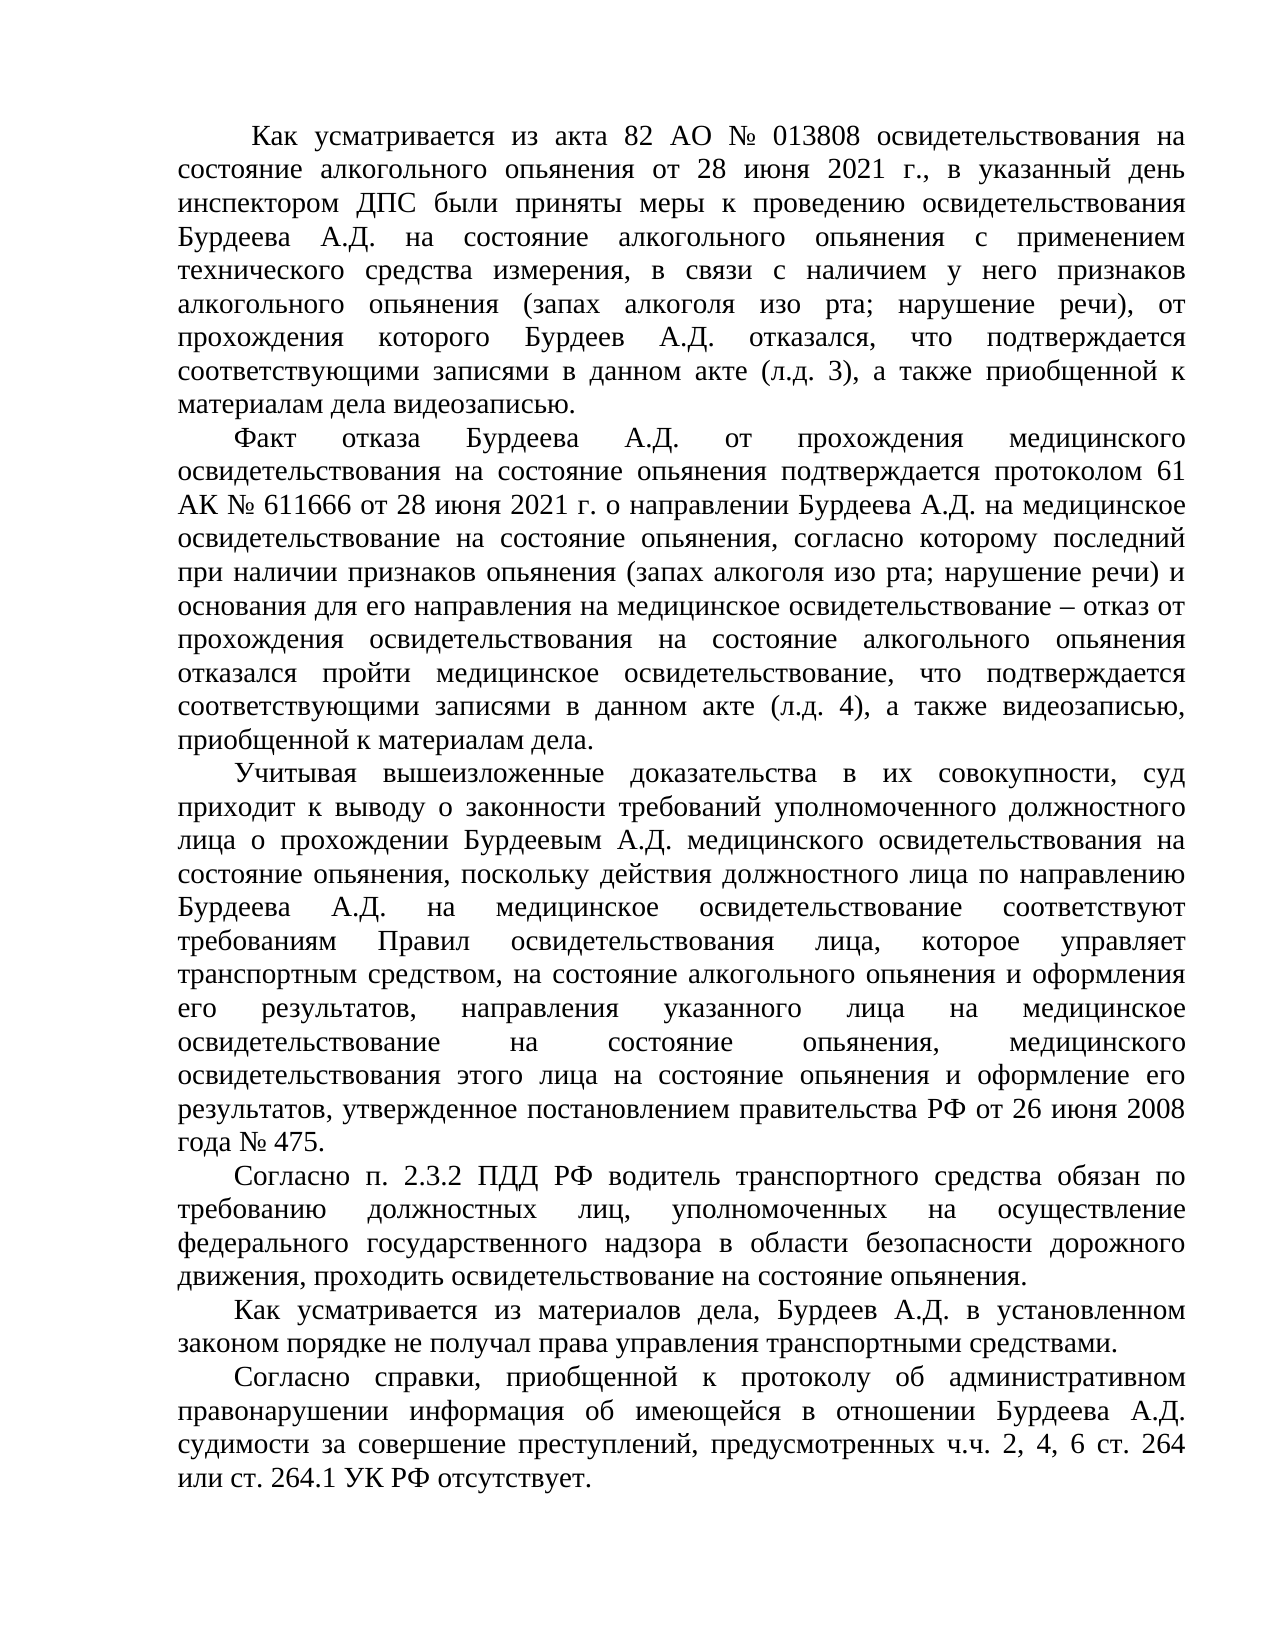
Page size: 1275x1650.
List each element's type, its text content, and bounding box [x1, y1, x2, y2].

text Как усматривается из материалов дела, Бурдеев А.Д. в установленном законом порядке не получал права управления транспортными средствами. [177, 1292, 1186, 1359]
text Согласно справки, приобщенной к протоколу об административном правонарушении информация об имеющейся в отношении Бурдеева А.Д. судимости за совершение преступлений, предусмотренных ч.ч. 2, 4, 6 ст. 264 или ст. 264.1 УК РФ отсутствует. [177, 1359, 1186, 1493]
text Согласно п. 2.3.2 ПДД РФ водитель транспортного средства обязан по требованию должностных лиц, уполномоченных на осуществление федерального государственного надзора в области безопасности дорожного движения, проходить освидетельствование на состояние опьянения. [177, 1158, 1186, 1292]
text Как усматривается из акта 82 АО № 013808 освидетельствования на состояние алкогольного опьянения от 28 июня 2021 г., в указанный день инспектором ДПС были приняты меры к проведению освидетельствования Бурдеева А.Д. на состояние алкогольного опьянения с применением технического средства измерения, в связи с наличием у него признаков алкогольного опьянения (запах алкоголя изо рта; нарушение речи), от прохождения которого Бурдеев А.Д. отказался, что подтверждается соответствующими записями в данном акте (л.д. 3), а также приобщенной к материалам дела видеозаписью. [177, 118, 1186, 420]
text Факт отказа Бурдеева А.Д. от прохождения медицинского освидетельствования на состояние опьянения подтверждается протоколом 61 АК № 611666 от 28 июня 2021 г. о направлении Бурдеева А.Д. на медицинское освидетельствование на состояние опьянения, согласно которому последний при наличии признаков опьянения (запах алкоголя изо рта; нарушение речи) и основания для его направления на медицинское освидетельствование – отказ от прохождения освидетельствования на состояние алкогольного опьянения отказался пройти медицинское освидетельствование, что подтверждается соответствующими записями в данном акте (л.д. 4), а также видеозаписью, приобщенной к материалам дела. [177, 420, 1186, 755]
text Учитывая вышеизложенные доказательства в их совокупности, суд приходит к выводу о законности требований уполномоченного должностного лица о прохождении Бурдеевым А.Д. медицинского освидетельствования на состояние опьянения, поскольку действия должностного лица по направлению Бурдеева А.Д. на медицинское освидетельствование соответствуют требованиям Правил освидетельствования лица, которое управляет транспортным средством, на состояние алкогольного опьянения и оформления его результатов, направления указанного лица на медицинское освидетельствование на состояние опьянения, медицинского освидетельствования этого лица на состояние опьянения и оформление его результатов, утвержденное постановлением правительства РФ от 26 июня 2008 года № 475. [177, 755, 1186, 1158]
